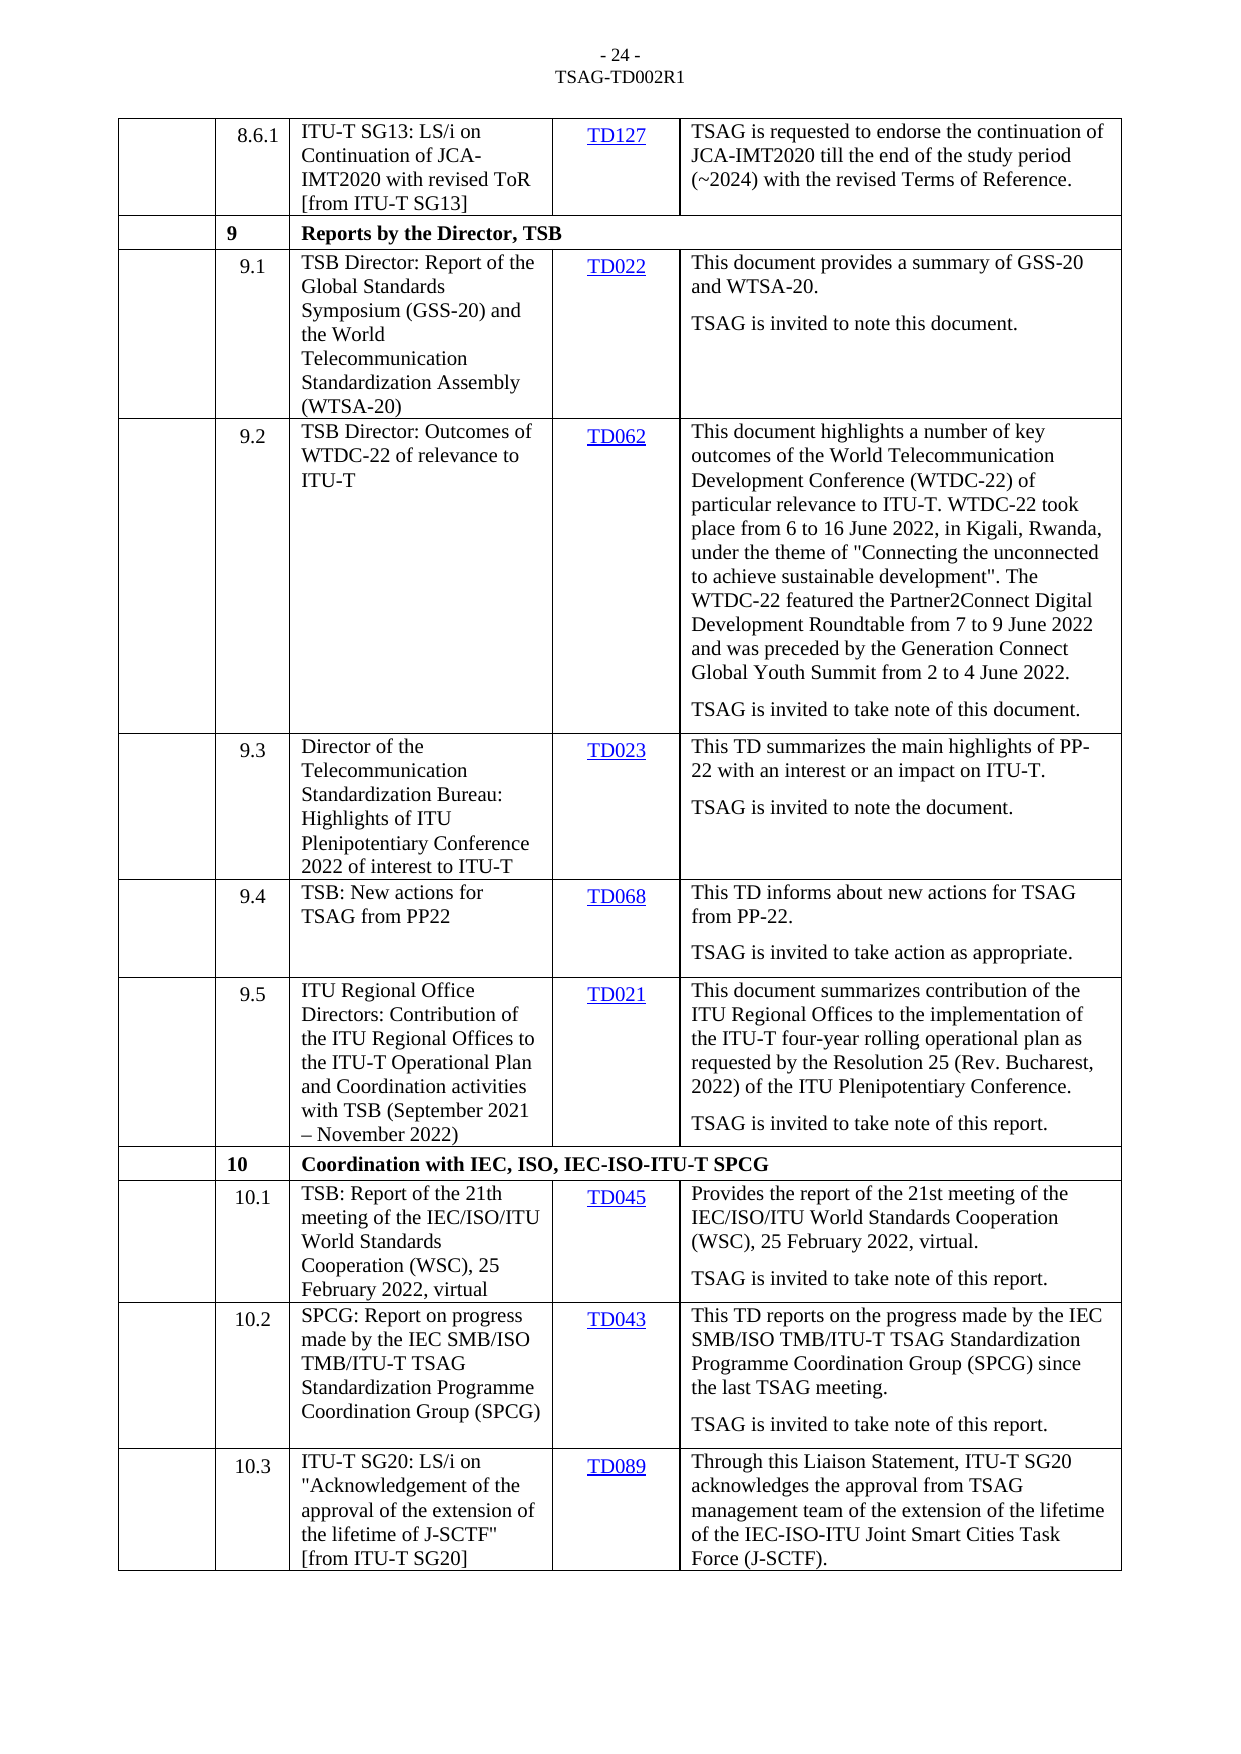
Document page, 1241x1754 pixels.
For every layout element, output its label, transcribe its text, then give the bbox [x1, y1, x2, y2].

table_cell 9.2 [216, 419, 289, 733]
table_cell [119, 1147, 215, 1180]
table_cell [119, 1449, 215, 1570]
table_cell 9 [216, 216, 289, 249]
table_cell TD127 [553, 119, 679, 215]
table_cell TD068 [553, 880, 679, 977]
table_cell SPCG: Report on progress made by the IEC SMB/ISO TMB/ITU-T TSAG Standardization Programme Coordination Group (SPCG) [290, 1303, 552, 1448]
table_cell Director of the Telecommunication Standardization Bureau: Highlights of ITU Plenipotentiary Conference 2022 of interest to ITU-T [290, 734, 552, 878]
table_cell [119, 119, 215, 215]
table_cell [119, 978, 215, 1146]
table_cell TD045 [553, 1181, 679, 1302]
table_cell 9.1 [216, 250, 289, 418]
table_cell [119, 1303, 215, 1448]
table_cell Coordination with IEC, ISO, IEC-ISO-ITU-T SPCG [290, 1147, 1121, 1180]
table_cell [119, 250, 215, 418]
table_cell TSB Director: Report of the Global Standards Symposium (GSS-20) and the World Telecommunication Standardization Assembly (WTSA-20) [290, 250, 552, 418]
table_cell ITU-T SG13: LS/i on Continuation of JCA-IMT2020 with revised ToR [from ITU-T SG13] [290, 119, 552, 215]
table_cell This document provides a summary of GSS-20 and WTSA-20. TSAG is invited to note this document. [681, 250, 1121, 418]
table_cell 9.3 [216, 734, 289, 878]
table_cell Provides the report of the 21st meeting of the IEC/ISO/ITU World Standards Cooperation (WSC), 25 February 2022, virtual. TSAG is invited to take note of this report. [681, 1181, 1121, 1302]
table_cell TD062 [553, 419, 679, 733]
table_cell [119, 734, 215, 878]
table_cell Reports by the Director, TSB [290, 216, 1121, 249]
table_cell TSB: New actions for TSAG from PP22 [290, 880, 552, 977]
table_cell 10 [216, 1147, 289, 1180]
table_cell TD022 [553, 250, 679, 418]
table_cell 9.4 [216, 880, 289, 977]
table_cell [119, 880, 215, 977]
table_cell This TD informs about new actions for TSAG from PP-22. TSAG is invited to take action as appropriate. [681, 880, 1121, 977]
table_cell 10.1 [216, 1181, 289, 1302]
table_cell ITU-T SG20: LS/i on "Acknowledgement of the approval of the extension of the lifetime of J-SCTF" [from ITU-T SG20] [290, 1449, 552, 1570]
table_cell 10.3 [216, 1449, 289, 1570]
table_cell TD043 [553, 1303, 679, 1448]
table_cell 9.5 [216, 978, 289, 1146]
table_cell ITU Regional Office Directors: Contribution of the ITU Regional Offices to the ITU-T Operational Plan and Coordination activities with TSB (September 2021 – November 2022) [290, 978, 552, 1146]
table_cell 10.2 [216, 1303, 289, 1448]
table_cell TSB: Report of the 21th meeting of the IEC/ISO/ITU World Standards Cooperation (WSC), 25 February 2022, virtual [290, 1181, 552, 1302]
table_cell TSAG is requested to endorse the continuation of JCA-IMT2020 till the end of the study period (~2024) with the revised Terms of Reference. [681, 119, 1121, 215]
table_cell 8.6.1 [216, 119, 289, 215]
table_cell This TD reports on the progress made by the IEC SMB/ISO TMB/ITU-T TSAG Standardization Programme Coordination Group (SPCG) since the last TSAG meeting. TSAG is invited to take note of this report. [681, 1303, 1121, 1448]
table_cell TD021 [553, 978, 679, 1146]
table_cell [119, 419, 215, 733]
table_cell This document highlights a number of key outcomes of the World Telecommunication Development Conference (WTDC-22) of particular relevance to ITU-T. WTDC-22 took place from 6 to 16 June 2022, in Kigali, Rwanda, under the theme of "Connecting the unconnected to achieve sustainable development". The WTDC-22 featured the Partner2Connect Digital Development Roundtable from 7 to 9 June 2022 and was preceded by the Generation Connect Global Youth Summit from 2 to 4 June 2022. TSAG is invited to take note of this document. [681, 419, 1121, 733]
table_cell TD089 [553, 1449, 679, 1570]
table_cell TSB Director: Outcomes of WTDC-22 of relevance to ITU-T [290, 419, 552, 733]
table_cell [119, 216, 215, 249]
table_cell Through this Liaison Statement, ITU-T SG20 acknowledges the approval from TSAG management team of the extension of the lifetime of the IEC-ISO-ITU Joint Smart Cities Task Force (J-SCTF). [681, 1449, 1121, 1570]
table_cell This document summarizes contribution of the ITU Regional Offices to the implementation of the ITU-T four-year rolling operational plan as requested by the Resolution 25 (Rev. Bucharest, 2022) of the ITU Plenipotentiary Conference. TSAG is invited to take note of this report. [681, 978, 1121, 1146]
table_cell This TD summarizes the main highlights of PP-22 with an interest or an impact on ITU-T. TSAG is invited to note the document. [681, 734, 1121, 878]
table_cell [119, 1181, 215, 1302]
table_cell TD023 [553, 734, 679, 878]
